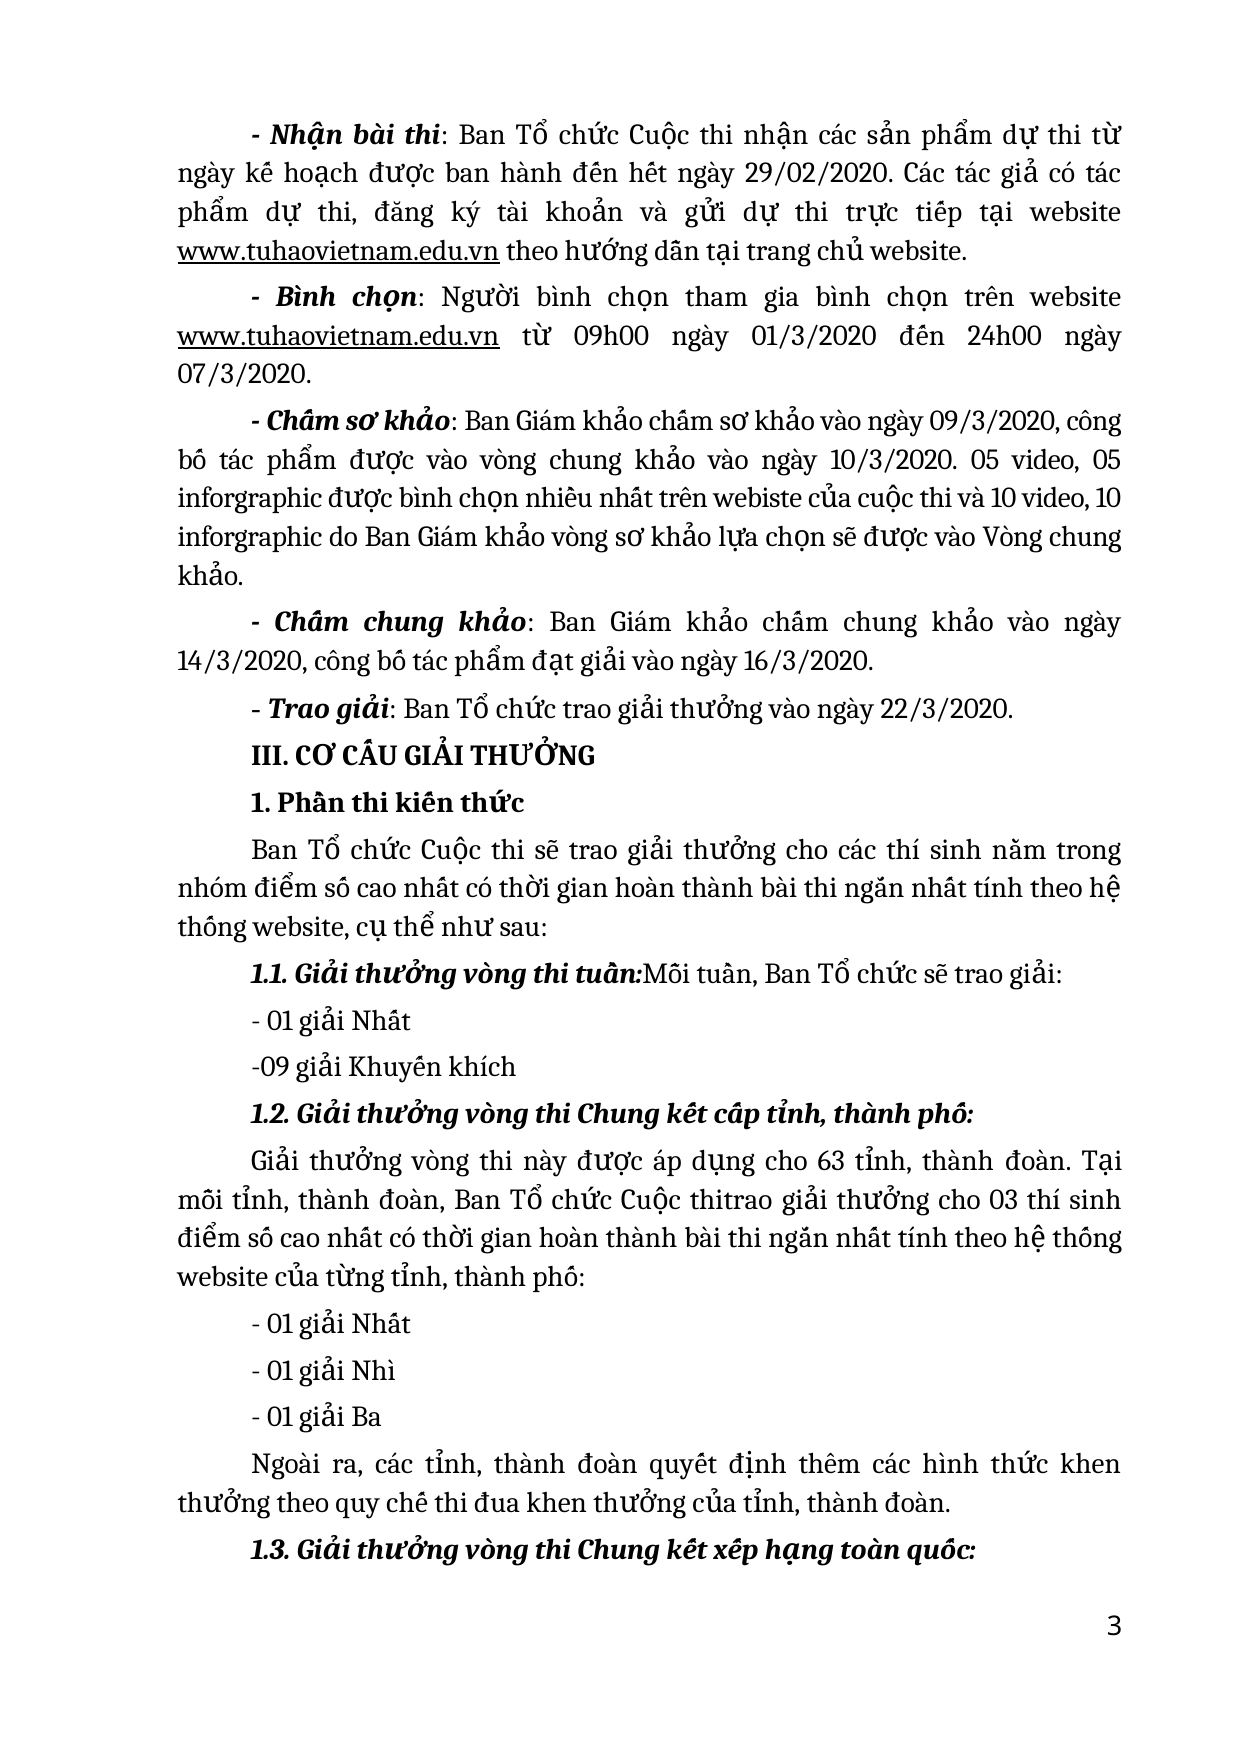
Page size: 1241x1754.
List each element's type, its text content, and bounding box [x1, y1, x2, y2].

text - 01 giải Nhì [177, 1354, 1122, 1387]
text -09 giải Khuyến khích [177, 1051, 1122, 1084]
text Ngoài ra, các tỉnh, thành đoàn quyết định thêm các hình thức khen thưởng theo quy chế thi đua khen thưởng của tỉnh, thành đoàn. [177, 1447, 1122, 1519]
text Ban Tổ chức Cuộc thi sẽ trao giải thưởng cho các thí sinh nằm trong nhóm điểm số cao nhất có thời gian hoàn thành bài thi ngắn nhất tính theo hệ thống website, cụ thể như sau: [177, 833, 1122, 943]
text - Nhận bài thi: Ban Tổ chức Cuộc thi nhận các sản phẩm dự thi từ ngày kế hoạch được ban hành đến hết ngày 29/02/2020. Các tác giả có tác phẩm dự thi, đăng ký tài khoản và gửi dự thi trực tiếp tại website www.tuhaovietnam.edu.vn theo hướng dẫn tại trang chủ website. [177, 118, 1122, 267]
text 1.1. Giải thưởng vòng thi tuần:Mỗi tuần, Ban Tổ chức sẽ trao giải: [177, 957, 1122, 990]
text 1. Phần thi kiến thức [177, 786, 1122, 819]
text - 01 giải Nhất [177, 1307, 1122, 1340]
text 1.3. Giải thưởng vòng thi Chung kết xếp hạng toàn quốc: [177, 1533, 1122, 1566]
text - Chấm sơ khảo: Ban Giám khảo chấm sơ khảo vào ngày 09/3/2020, công bố tác phẩm được vào vòng chung khảo vào ngày 10/3/2020. 05 video, 05 inforgraphic được bình chọn nhiều nhất trên webiste của cuộc thi và 10 video, 10 inforgraphic do Ban Giám khảo vòng sơ khảo lựa chọn sẽ được vào Vòng chung khảo. [177, 404, 1122, 592]
list CƠ CẤU GIẢI THƯỞNG [177, 739, 1122, 773]
text 1.2. Giải thưởng vòng thi Chung kết cấp tỉnh, thành phố: [177, 1097, 1122, 1131]
text - 01 giải Nhất [177, 1004, 1122, 1037]
text - 01 giải Ba [177, 1401, 1122, 1434]
text Giải thưởng vòng thi này được áp dụng cho 63 tỉnh, thành đoàn. Tại mỗi tỉnh, thành đoàn, Ban Tổ chức Cuộc thitrao giải thưởng cho 03 thí sinh điểm số cao nhất có thời gian hoàn thành bài thi ngắn nhất tính theo hệ thống website của từng tỉnh, thành phố: [177, 1144, 1122, 1293]
text - Chấm chung khảo: Ban Giám khảo chấm chung khảo vào ngày 14/3/2020, công bố tác phẩm đạt giải vào ngày 16/3/2020. [177, 606, 1122, 678]
list Trao giải: Ban Tổ chức trao giải thưởng vào ngày 22/3/2020. [177, 691, 1122, 726]
text - Bình chọn: Người bình chọn tham gia bình chọn trên website www.tuhaovietnam.edu.vn từ 09h00 ngày 01/3/2020 đến 24h00 ngày 07/3/2020. [177, 281, 1122, 391]
